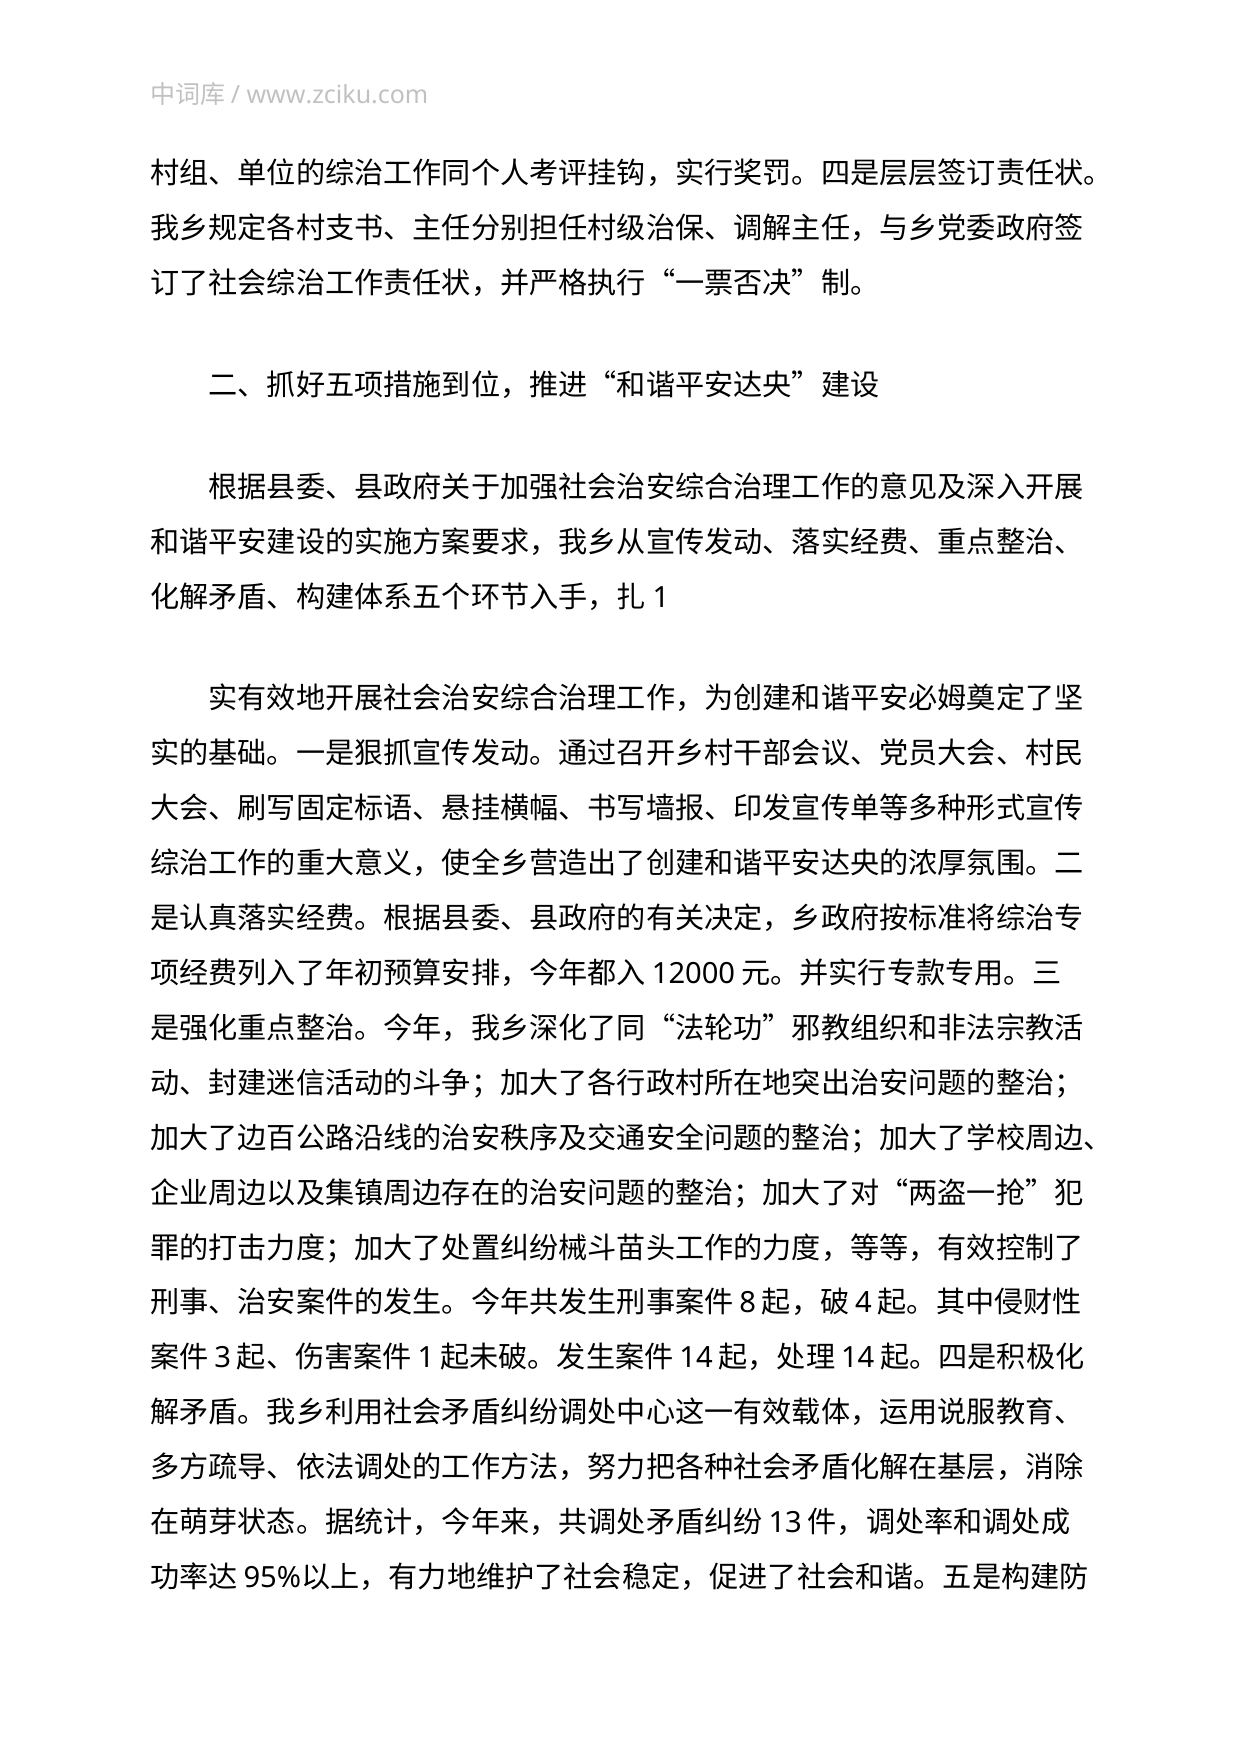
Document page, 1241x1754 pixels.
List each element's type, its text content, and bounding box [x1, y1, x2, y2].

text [150, 675, 1090, 1596]
text 二、抓好五项措施到位，推进“和谐平安达央”建设 [150, 362, 1090, 404]
text 根据县委、县政府关于加强社会治安综合治理工作的意见及深入开展和谐平安建设的实施方案要求，我乡从宣传发动、落实经费、重点整治、化解矛盾、构建体系五个环节入手，扎 1 [150, 463, 1090, 616]
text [150, 150, 1090, 302]
